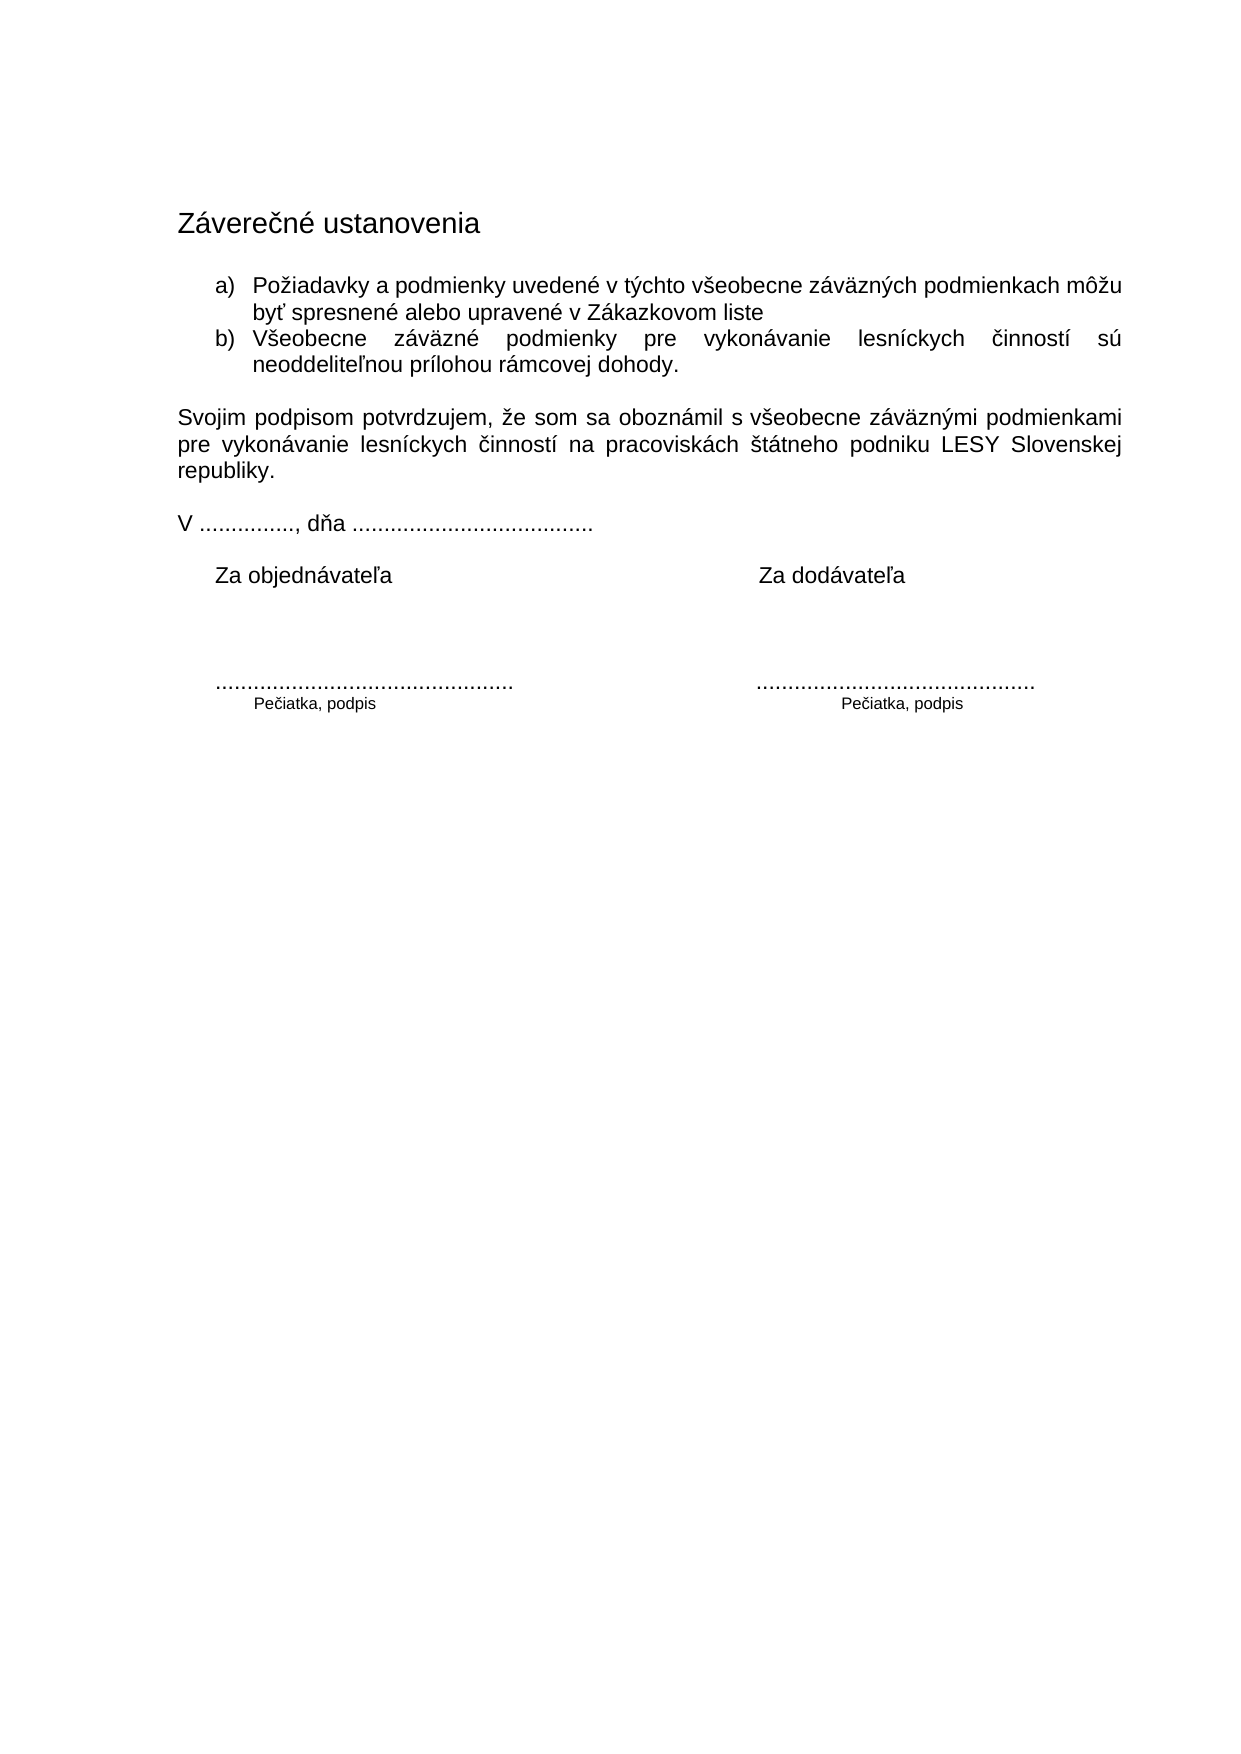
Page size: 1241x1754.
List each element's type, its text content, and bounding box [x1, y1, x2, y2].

text Svojim podpisom potvrdzujem, že som sa oboznámil s všeobecne záväznými podmienkami pre vykonávanie lesníckych činností na pracoviskách štátneho podniku LESY Slovenskej republiky. [177, 404, 1122, 483]
list Požiadavky a podmienky uvedené v týchto všeobecne záväzných podmienkach môžu byť spresnené alebo upravené v Zákazkovom liste [215, 272, 1122, 325]
text V ..............., dňa ...................................... [177, 509, 1122, 536]
text ............................................... ............................................ [215, 668, 1122, 694]
text Záverečné ustanovenia [177, 206, 1122, 240]
text Za objednávateľa Za dodávateľa [215, 562, 1122, 589]
list Všeobecne záväzné podmienky pre vykonávanie lesníckych činností sú neoddeliteľnou prílohou rámcovej dohody. [215, 325, 1122, 378]
text Pečiatka, podpis Pečiatka, podpis [177, 694, 1122, 713]
